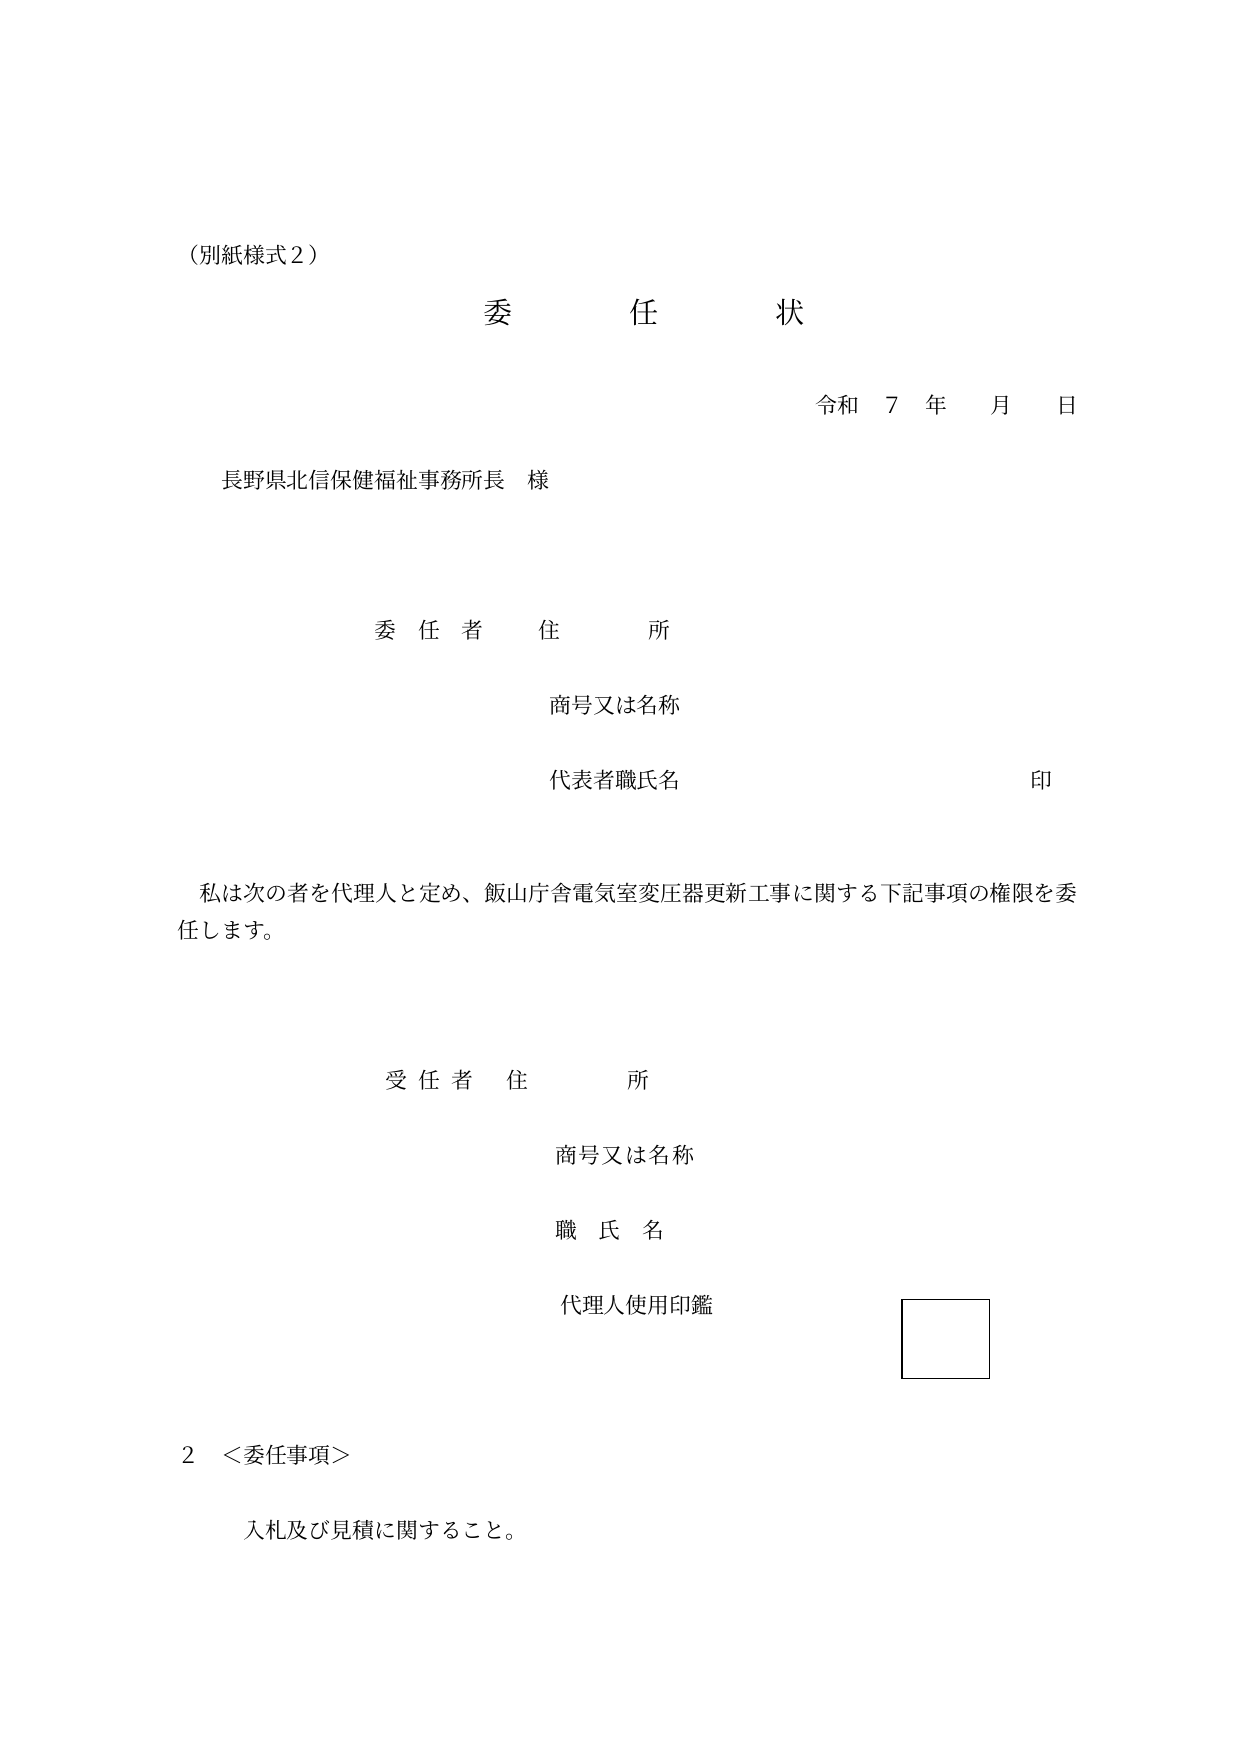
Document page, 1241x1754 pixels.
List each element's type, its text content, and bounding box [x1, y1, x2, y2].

text 私は次の者を代理人と定め、飯山庁舎電気室変圧器更新工事に関する下記事項の権限を委任します。 [177, 873, 1078, 948]
text 代表者職氏名 印 [177, 761, 1078, 798]
text 入札及び見積に関すること。 [177, 1511, 1078, 1548]
text 令和 ７ 年 月 日 [177, 386, 1078, 423]
text 商号又は名称 [177, 1136, 1078, 1173]
text 商号又は名称 [177, 686, 1078, 723]
text 職氏名 [177, 1211, 1078, 1248]
text （別紙様式２） [177, 236, 1078, 273]
text 受 任 者 住 所 [177, 1061, 1078, 1098]
text 代理人使用印鑑 [177, 1286, 1078, 1323]
text 長野県北信保健福祉事務所長 様 [177, 461, 1078, 498]
text 委 任 者 住 所 [177, 611, 1078, 648]
text ２ ＜委任事項＞ [177, 1436, 1078, 1473]
text 委 任 状 [188, 273, 1078, 348]
